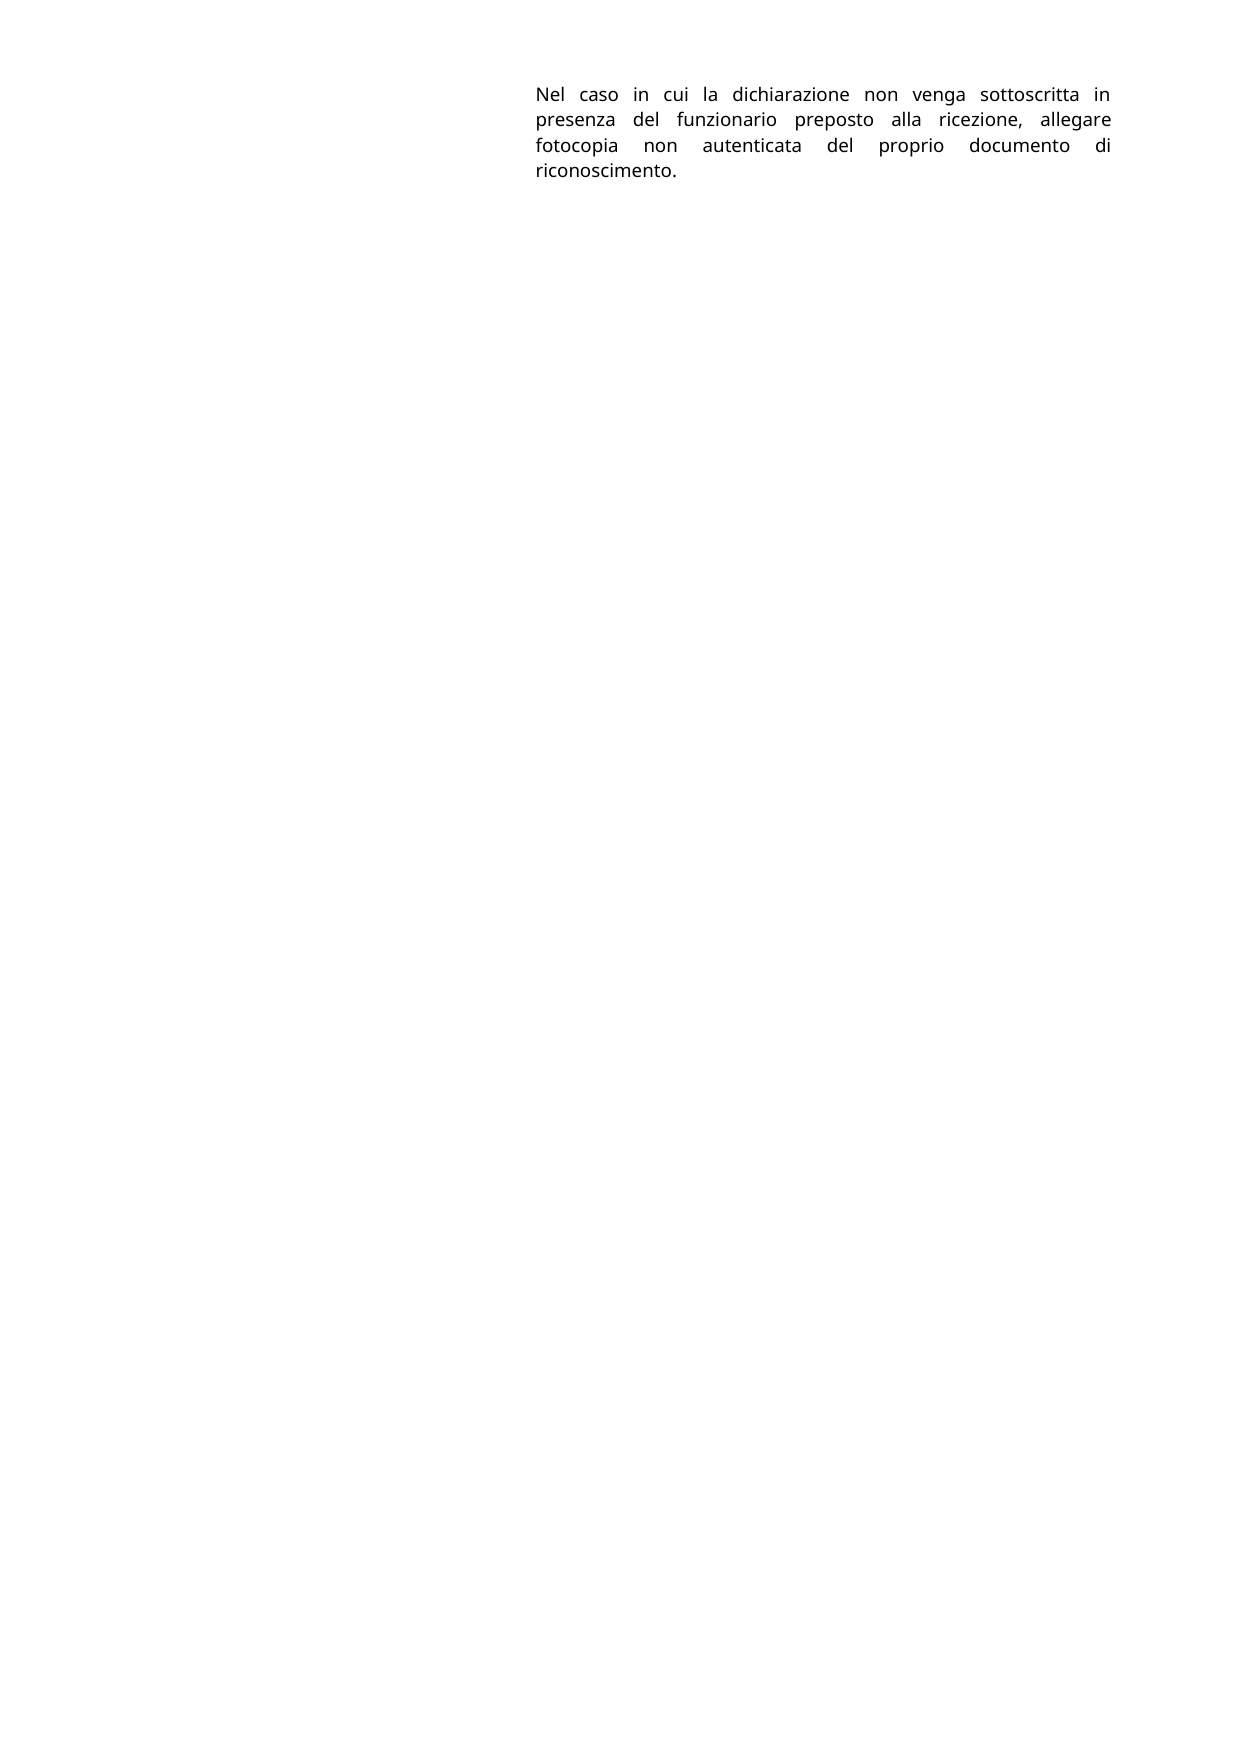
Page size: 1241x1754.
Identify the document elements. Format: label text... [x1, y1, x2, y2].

text Nel caso in cui la dichiarazione non venga sottoscritta in presenza del funzionario preposto alla ricezione, allegare fotocopia non autenticata del proprio documento di riconoscimento. [535, 81, 1111, 183]
